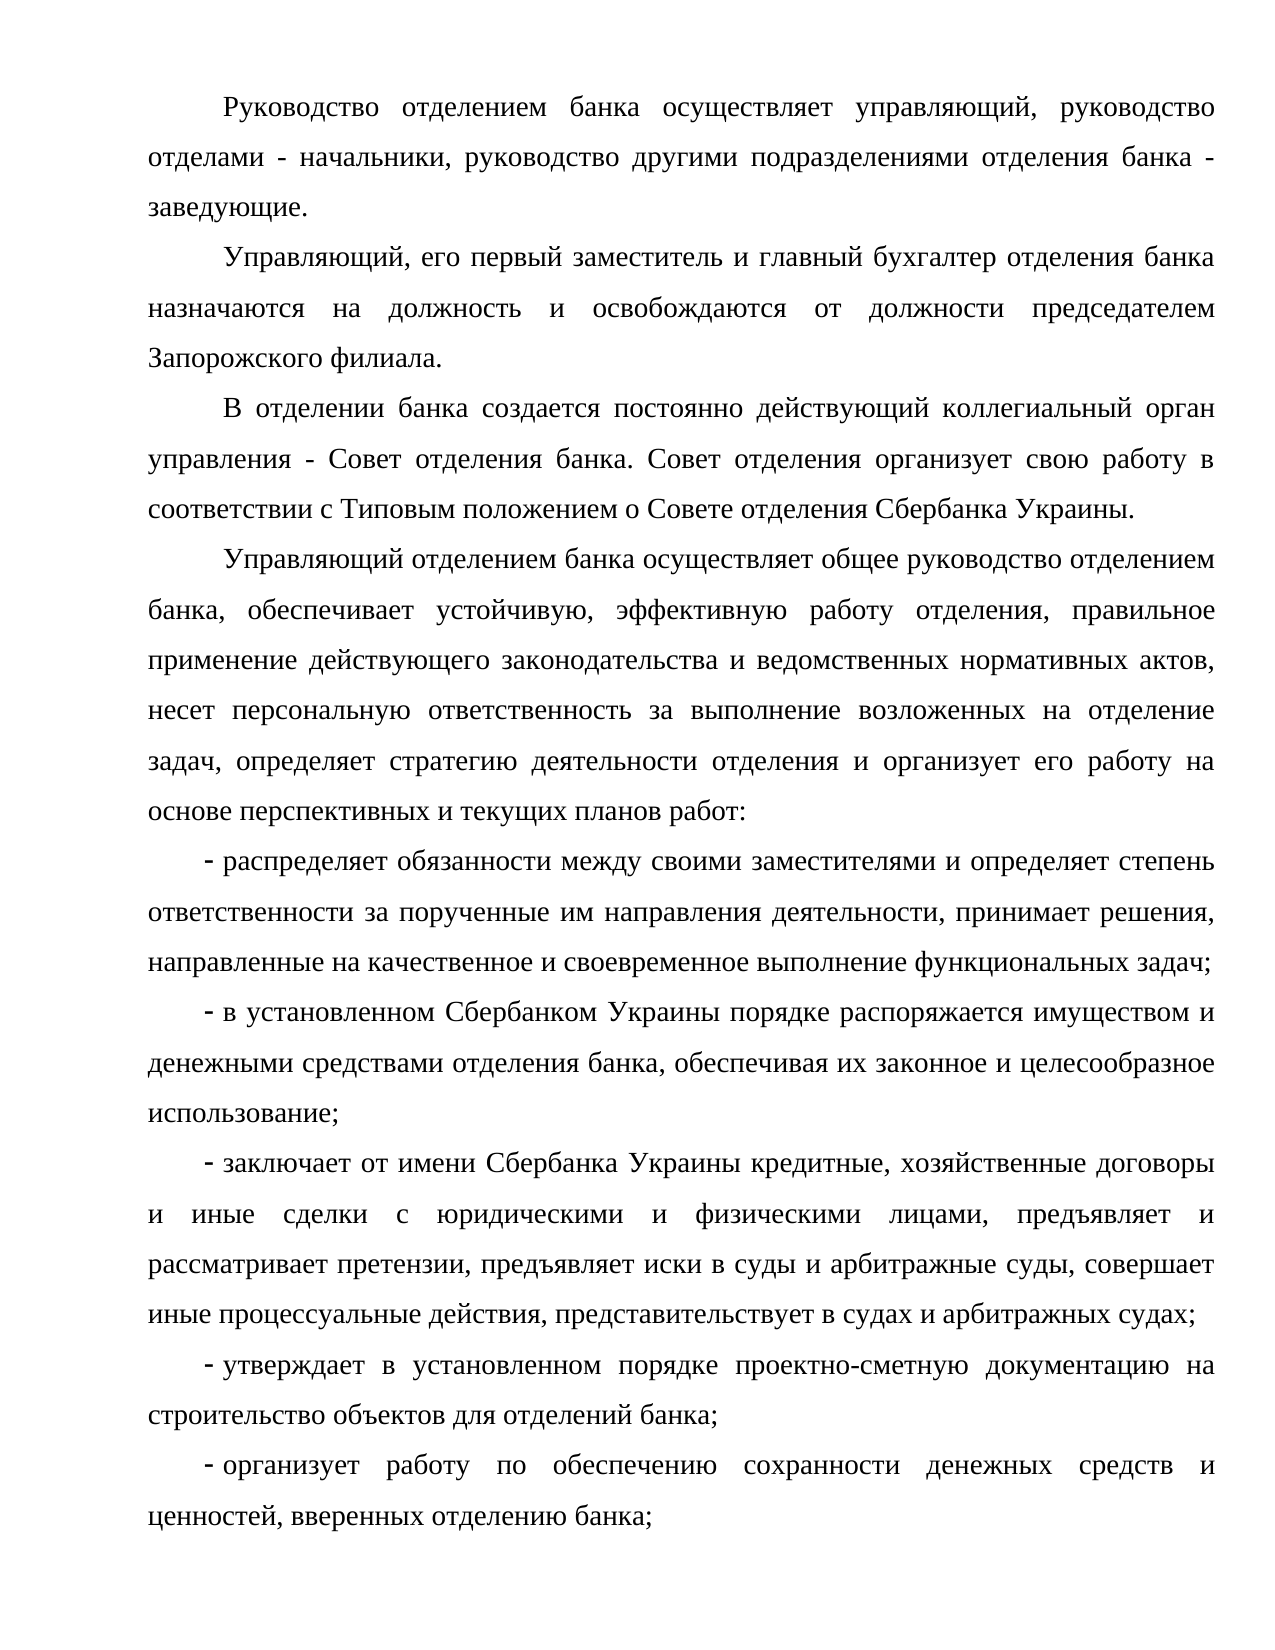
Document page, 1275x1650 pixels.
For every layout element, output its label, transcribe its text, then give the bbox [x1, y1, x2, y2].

list в установленном Сбербанком Украины порядке распоряжается имуществом и денежными средствами отделения банка, обеспечивая их законное и целесообразное использование; [148, 994, 1216, 1129]
list заключает от имени Сбербанка Украины кредитные, хозяйственные договоры и иные сделки с юридическими и физическими лицами, предъявляет и рассматривает претензии, предъявляет иски в суды и арбитражные суды, совершает иные процессуальные действия, представительствует в судах и арбитражных судах; [148, 1145, 1216, 1330]
list распределяет обязанности между своими заместителями и определяет степень ответственности за порученные им направления деятельности, принимает решения, направленные на качественное и своевременное выполнение функциональных задач; [148, 843, 1216, 978]
text В отделении банка создается постоянно действующий коллегиальный орган управления - Совет отделения банка. Совет отделения организует свою работу в соответствии с Типовым положением о Совете отделения Сбербанка Украины. [148, 391, 1216, 525]
text Управляющий, его первый заместитель и главный бухгалтер отделения банка назначаются на должность и освобождаются от должности председателем Запорожского филиала. [148, 239, 1216, 374]
list утверждает в установленном порядке проектно-сметную документацию на строительство объектов для отделений банка; [148, 1347, 1216, 1431]
text Управляющий отделением банка осуществляет общее руководство отделением банка, обеспечивает устойчивую, эффективную работу отделения, правильное применение действующего законодательства и ведомственных нормативных актов, несет персональную ответственность за выполнение возложенных на отделение задач, определяет стратегию деятельности отделения и организует его работу на основе перспективных и текущих планов работ: [148, 541, 1216, 827]
list организует работу по обеспечению сохранности денежных средств и ценностей, вверенных отделению банка; [148, 1447, 1216, 1531]
text Руководство отделением банка осуществляет управляющий, руководство отделами - начальники, руководство другими подразделениями отделения банка - заведующие. [148, 89, 1216, 223]
